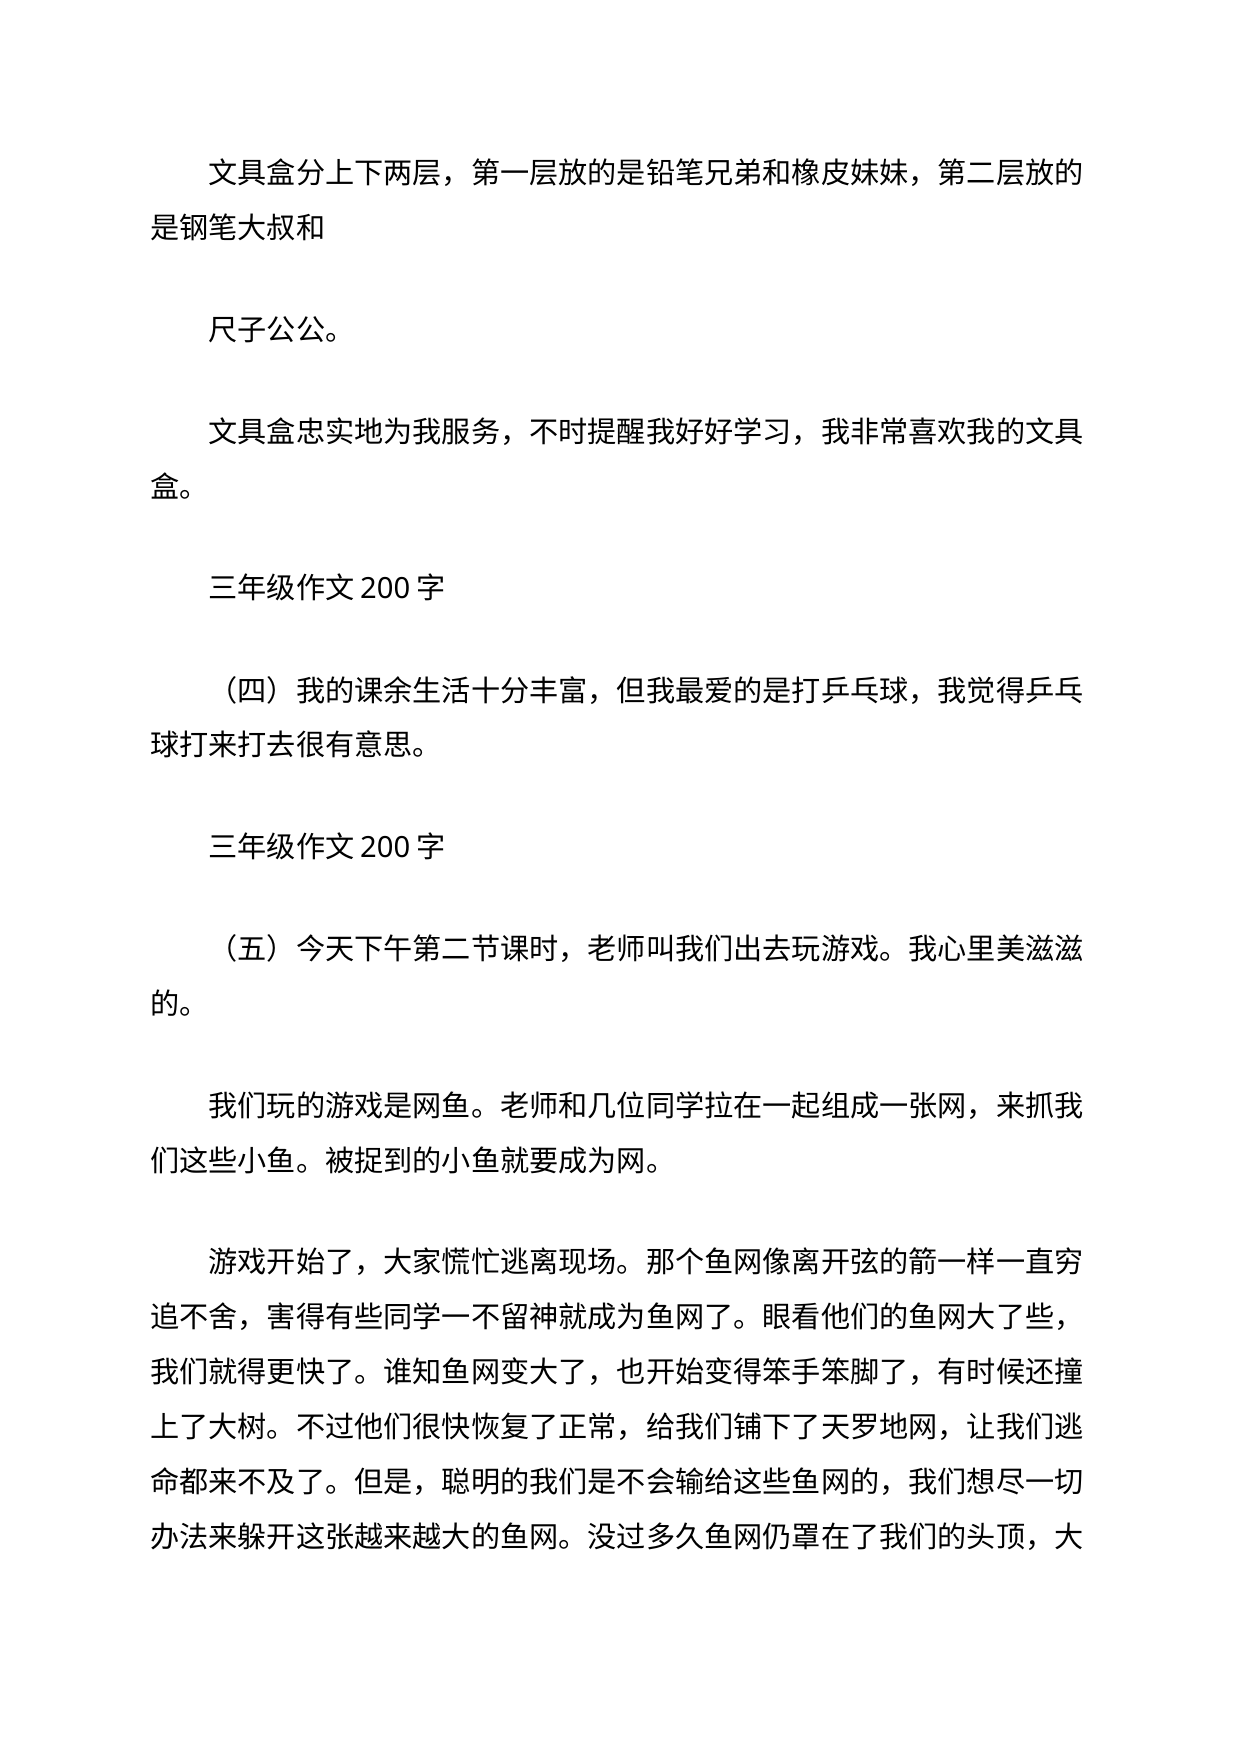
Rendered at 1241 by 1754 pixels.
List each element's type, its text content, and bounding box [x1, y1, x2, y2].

text 文具盒忠实地为我服务，不时提醒我好好学习，我非常喜欢我的文具盒。 [150, 408, 1090, 506]
text 三年级作文200字 [150, 565, 1090, 607]
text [150, 1239, 1090, 1556]
text 三年级作文200字 [150, 824, 1090, 866]
text 尺子公公。 [150, 307, 1090, 349]
text （四）我的课余生活十分丰富，但我最爱的是打乒乓球，我觉得乒乓球打来打去很有意思。 [150, 667, 1090, 764]
text 文具盒分上下两层，第一层放的是铅笔兄弟和橡皮妹妹，第二层放的是钢笔大叔和 [150, 150, 1090, 247]
text （五）今天下午第二节课时，老师叫我们出去玩游戏。我心里美滋滋的。 [150, 926, 1090, 1023]
text 我们玩的游戏是网鱼。老师和几位同学拉在一起组成一张网，来抓我们这些小鱼。被捉到的小鱼就要成为网。 [150, 1082, 1090, 1179]
